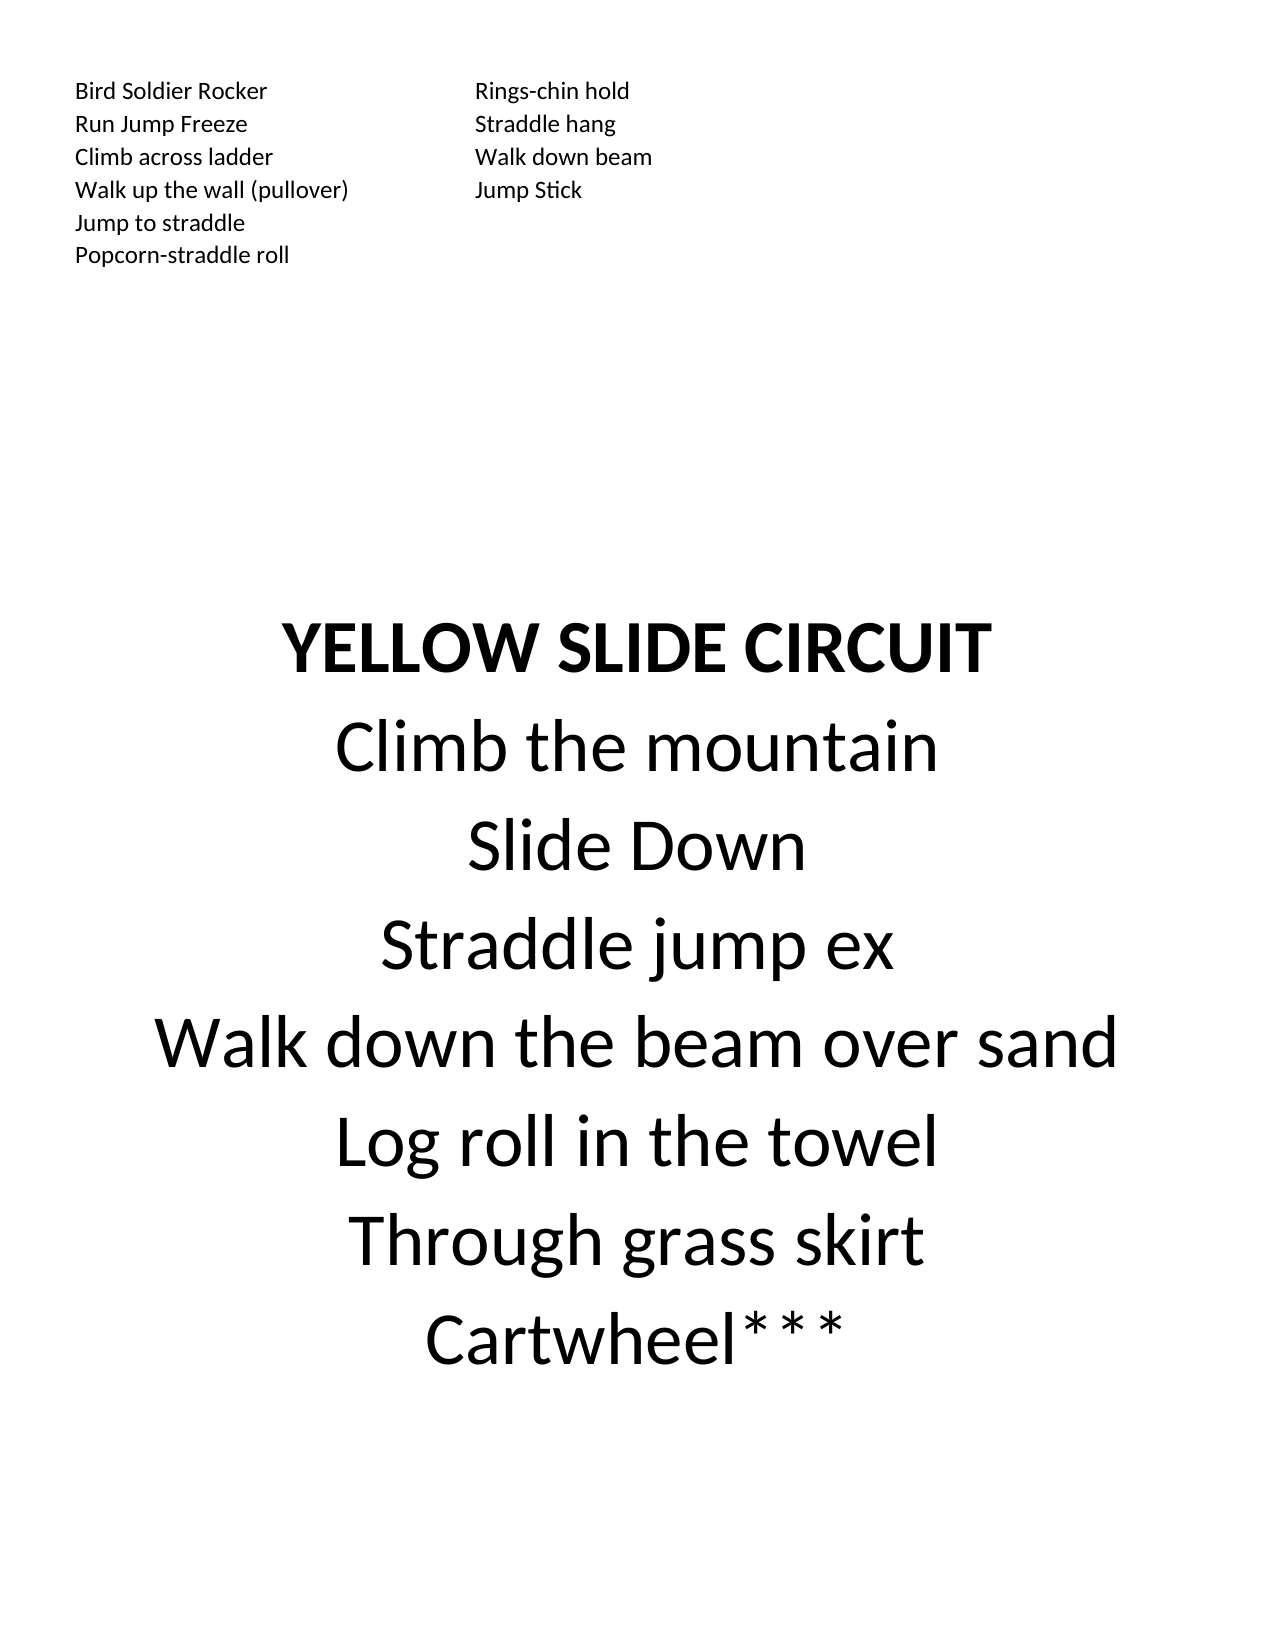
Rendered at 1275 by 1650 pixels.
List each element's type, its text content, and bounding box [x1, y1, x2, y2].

text YELLOW SLIDE CIRCUIT [75, 600, 1200, 691]
text Jump to straddle [75, 207, 400, 237]
text Jump Stick [475, 174, 800, 204]
text Slide Down [75, 797, 1200, 889]
text Walk down beam [475, 141, 800, 171]
text Climb across ladder [75, 141, 400, 171]
text Straddle jump ex [75, 896, 1200, 988]
text Through grass skirt [75, 1193, 1200, 1284]
text Run Jump Freeze [75, 108, 400, 138]
text Popcorn-straddle roll [75, 239, 400, 270]
text Walk up the wall (pullover) [75, 174, 400, 204]
text Climb the mountain [75, 698, 1200, 790]
text Rings-chin hold [475, 75, 800, 106]
text Walk down the beam over sand [75, 995, 1200, 1087]
text Straddle hang [475, 108, 800, 138]
text Bird Soldier Rocker [75, 75, 400, 106]
text Cartwheel*** [75, 1292, 1200, 1383]
text Log roll in the towel [75, 1094, 1200, 1186]
